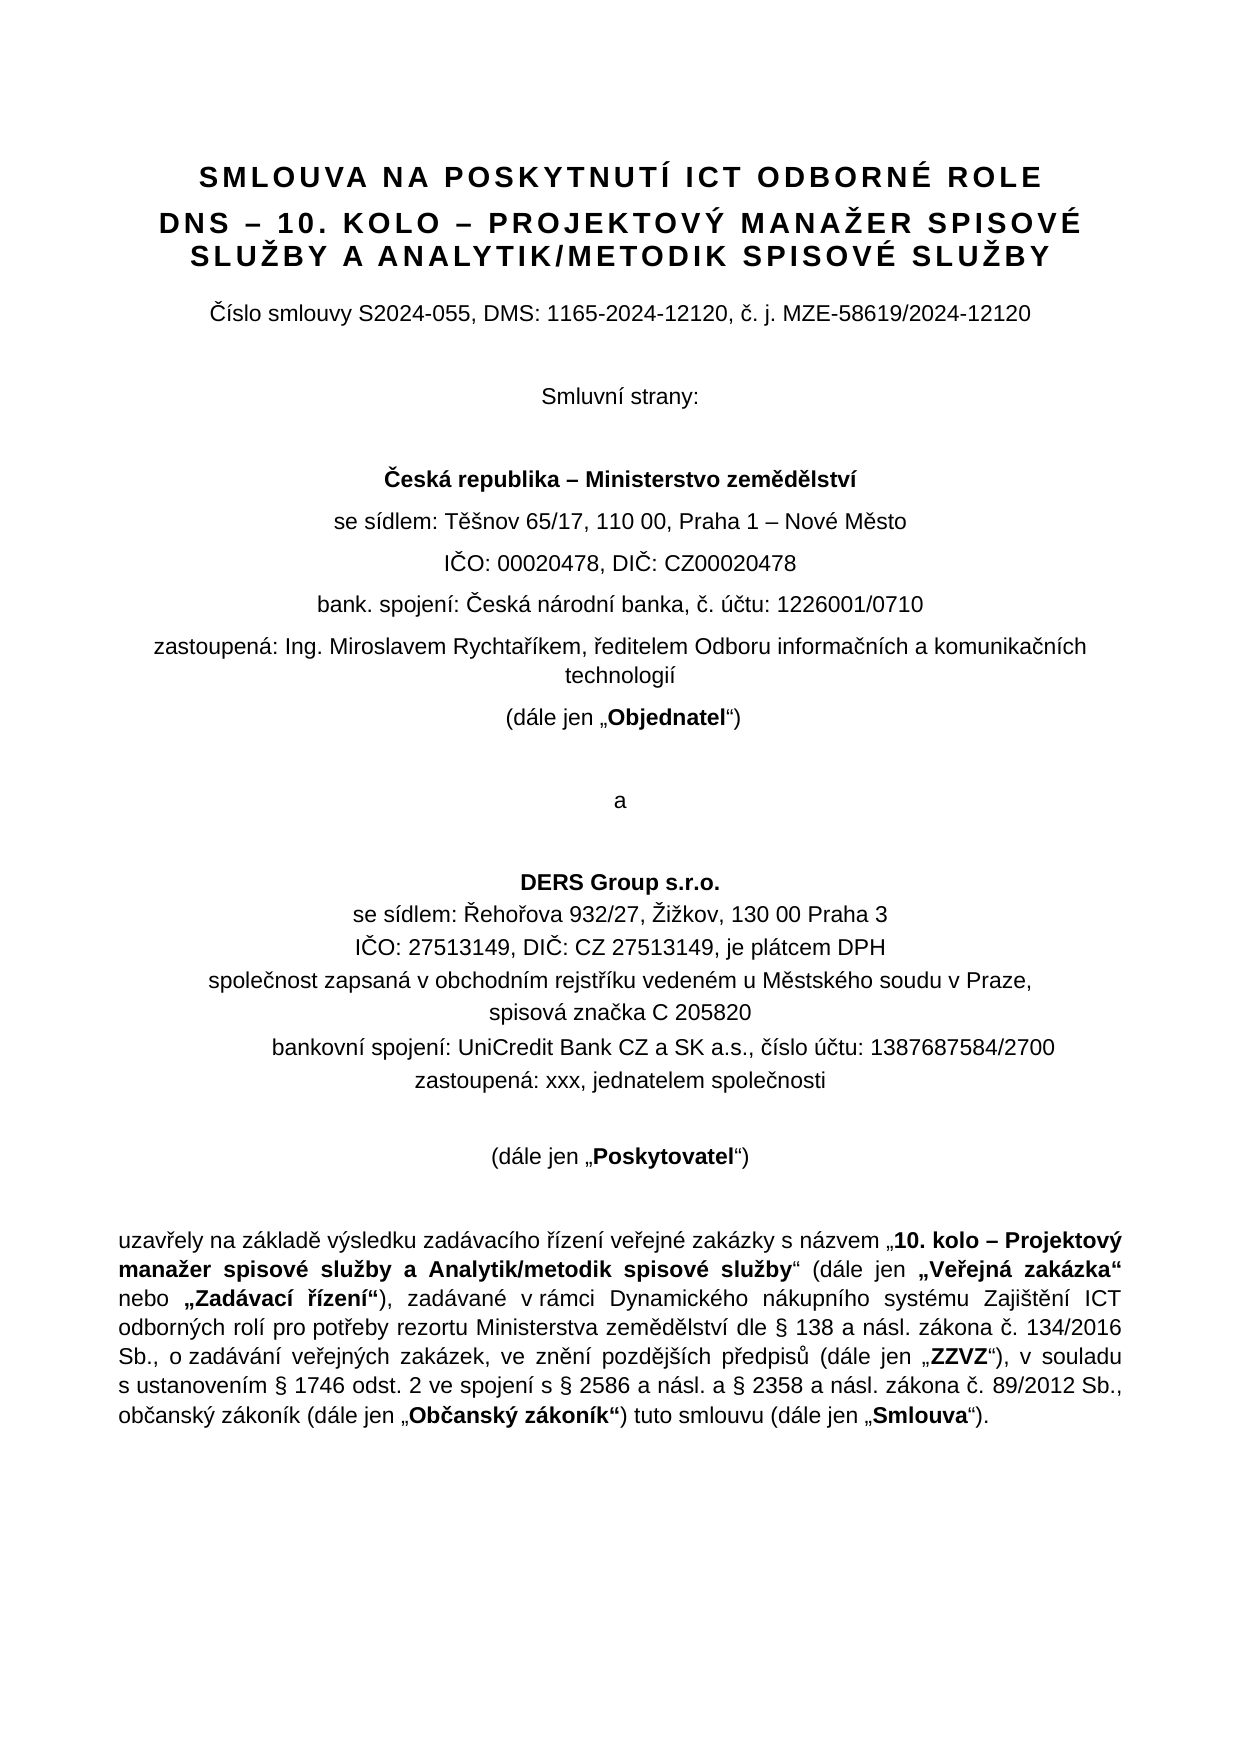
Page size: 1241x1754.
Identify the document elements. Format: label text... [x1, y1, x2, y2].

text zastoupená: Ing. Miroslavem Rychtaříkem, ředitelem Odboru informačních a komunikačních technologií [118, 631, 1122, 689]
text uzavřely na základě výsledku zadávacího řízení veřejné zakázky s názvem „10. kolo – Projektový manažer spisové služby a Analytik/metodik spisové služby“ (dále jen „Veřejná zakázka“ nebo „Zadávací řízení“), zadávané v rámci Dynamického nákupního systému Zajištění ICT odborných rolí pro potřeby rezortu Ministerstva zemědělství dle § 138 a násl. zákona č. 134/2016 Sb., o zadávání veřejných zakázek, ve znění pozdějších předpisů (dále jen „ZZVZ“), v souladu s ustanovením § 1746 odst. 2 ve spojení s § 2586 a násl. a § 2358 a násl. zákona č. 89/2012 Sb., občanský zákoník (dále jen „Občanský zákoník“) tuto smlouvu (dále jen „Smlouva“). [118, 1225, 1122, 1429]
list bankovní spojení: UniCredit Bank CZ a SK a.s., číslo účtu: 1387687584/2700 [272, 1032, 1122, 1061]
text spisová značka C 205820 [118, 999, 1122, 1026]
text IČO: 27513149, DIČ: CZ 27513149, je plátcem DPH [118, 934, 1122, 960]
text (dále jen „Objednatel“) [118, 702, 1122, 731]
text zastoupená: xxx, jednatelem společnosti [118, 1067, 1122, 1093]
text DNS – 10. kolo – Projektový manažer spisové služby a ANALYTIK/MEtodik spisové služby [118, 206, 1122, 273]
text a [118, 785, 1122, 814]
text Česká republika – Ministerstvo zemědělství [118, 464, 1122, 494]
text (dále jen „Poskytovatel“) [118, 1141, 1122, 1171]
text bank. spojení: Česká národní banka, č. účtu: 1226001/0710 [118, 589, 1122, 619]
text DERS Group s.r.o. [118, 869, 1122, 895]
text se sídlem: Těšnov 65/17, 110 00, Praha 1 – Nové Město [118, 506, 1122, 535]
text se sídlem: Řehořova 932/27, Žižkov, 130 00 Praha 3 [118, 901, 1122, 928]
text IČO: 00020478, DIČ: CZ00020478 [118, 548, 1122, 577]
text Číslo smlouvy S2024-055, DMS: 1165-2024-12120, č. j. MZE-58619/2024-12120 [118, 298, 1122, 327]
text Smluvní strany: [118, 381, 1122, 410]
text společnost zapsaná v obchodním rejstříku vedeném u Městského soudu v Praze, [118, 967, 1122, 993]
text SMLOUVA na Poskytnutí ICT odborné role [118, 160, 1122, 193]
